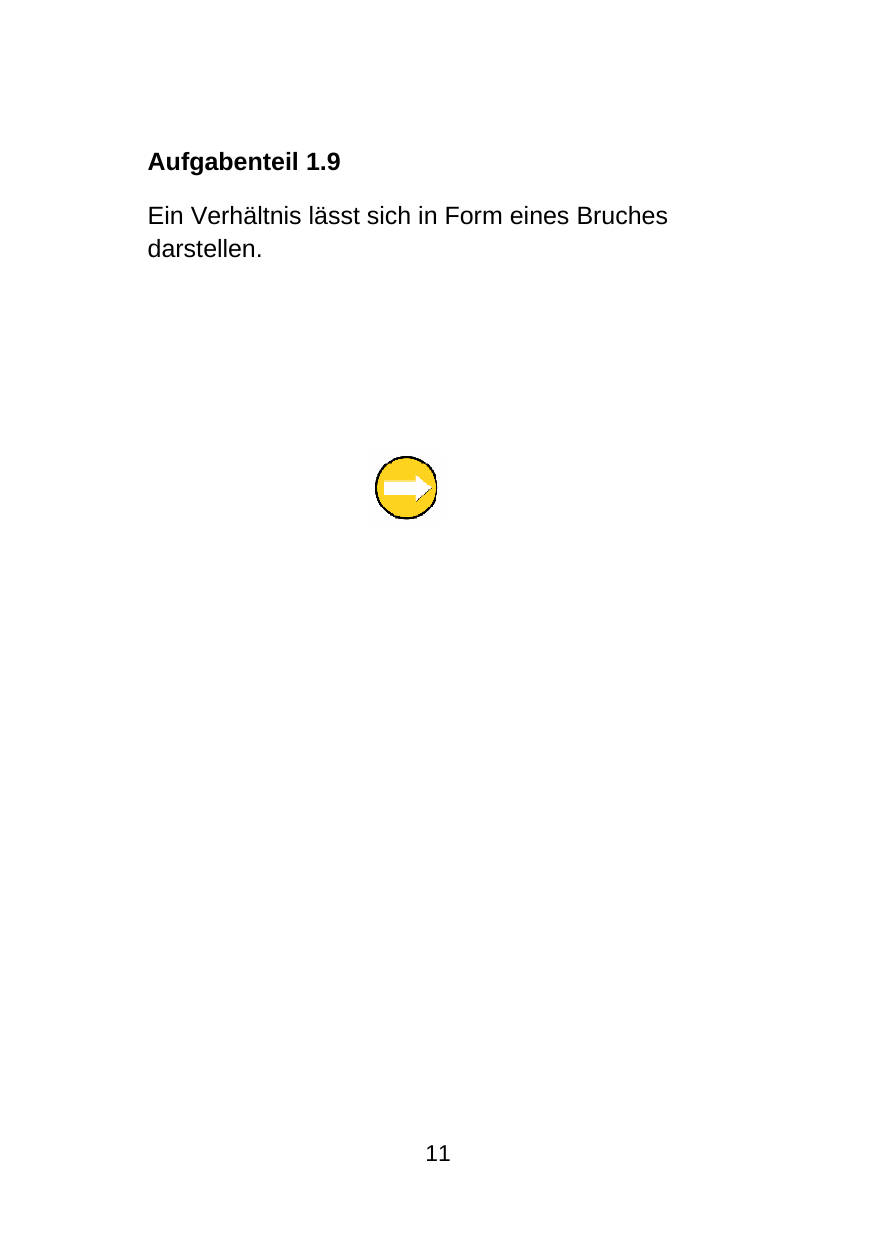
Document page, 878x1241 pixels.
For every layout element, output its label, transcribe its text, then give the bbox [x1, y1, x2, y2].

picture [368, 451, 443, 525]
subtitle Aufgabenteil 1.9 [147, 147, 825, 176]
text Ein Verhältnis lässt sich in Form eines Bruches darstellen. [147, 201, 671, 263]
